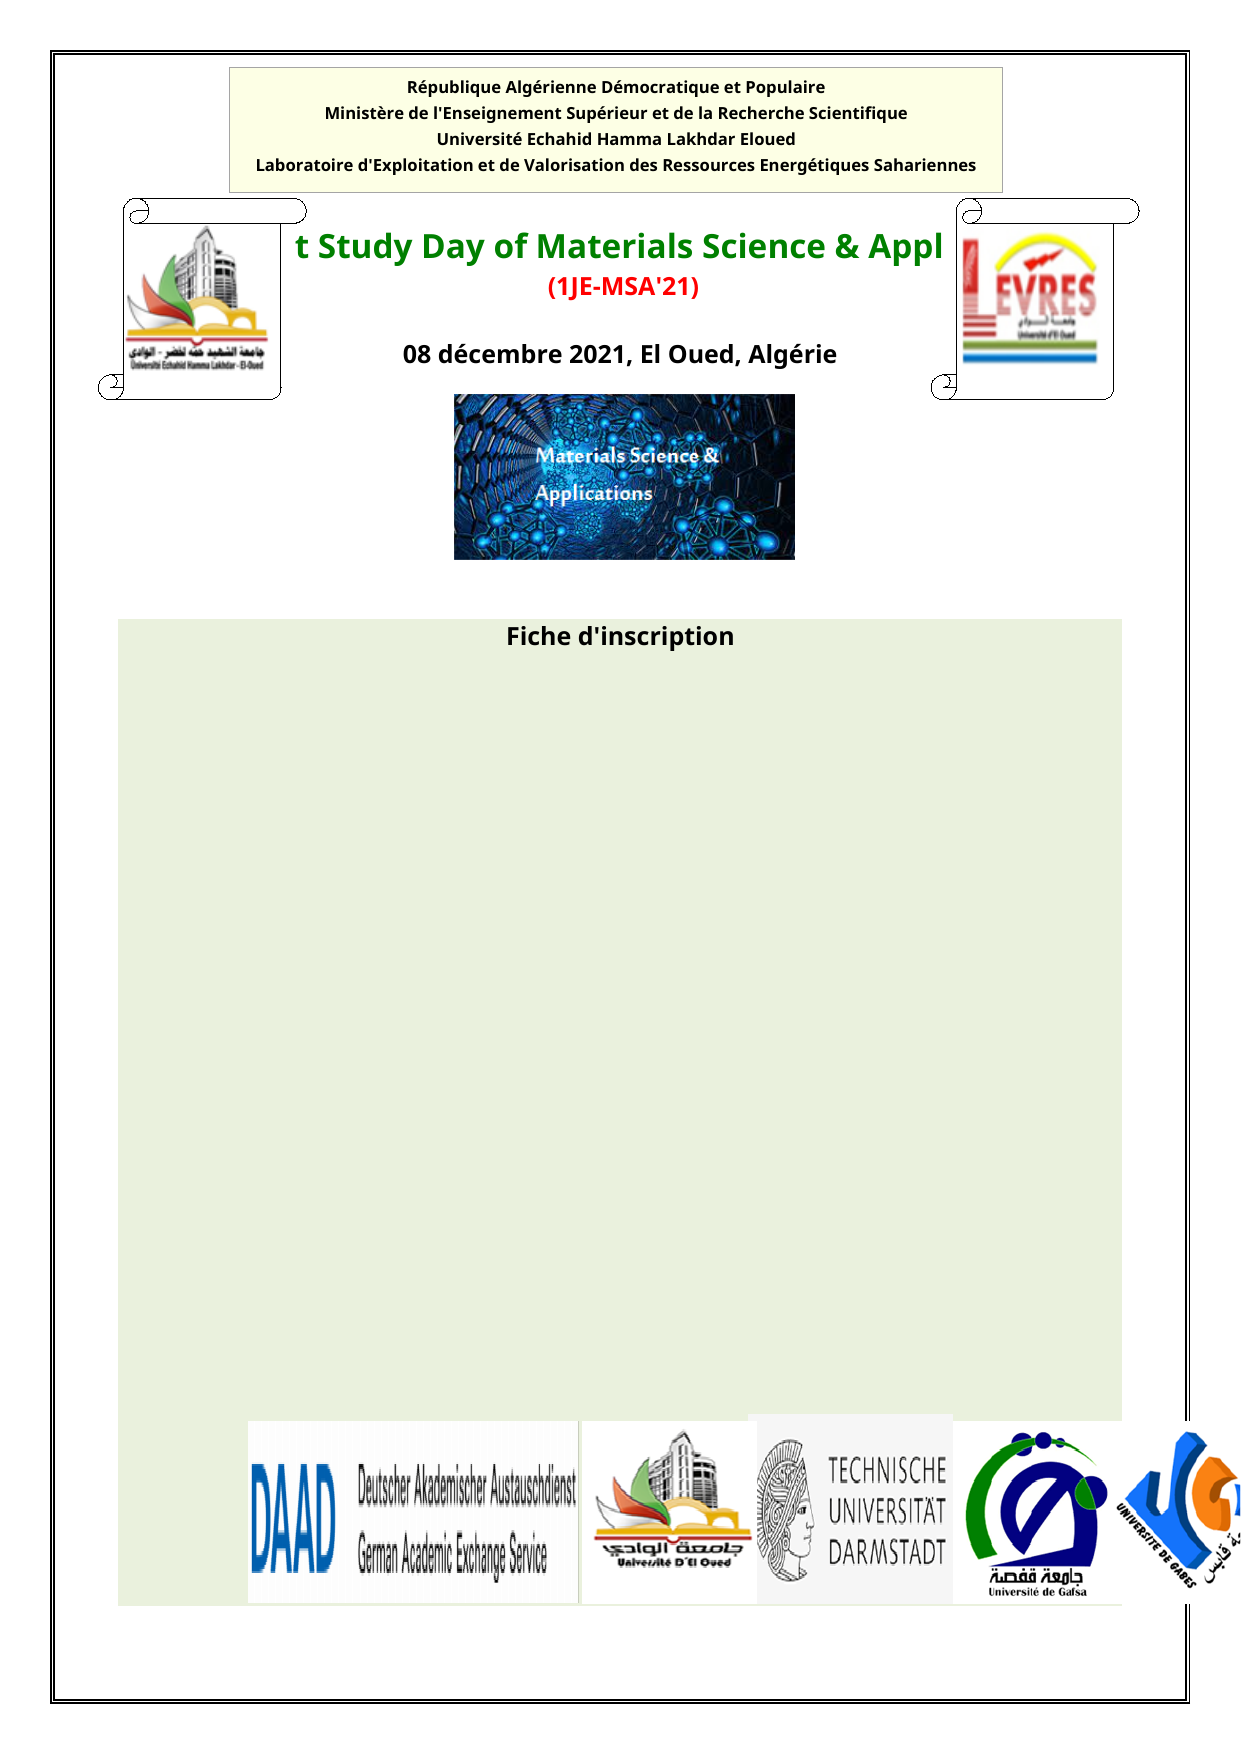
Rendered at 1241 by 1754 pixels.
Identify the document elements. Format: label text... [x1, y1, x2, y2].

text The First Study Day of Materials Science & Applications [295, 223, 942, 268]
picture [124, 223, 276, 380]
picture [957, 223, 1106, 373]
picture [452, 393, 795, 561]
text 08 décembre 2021, El Oued, Algérie [295, 336, 942, 370]
table_header Fiche d'inscription [118, 619, 1122, 1606]
picture [580, 1412, 1241, 1607]
picture [247, 1418, 579, 1607]
text (1JE-MSA'21) [295, 268, 942, 302]
